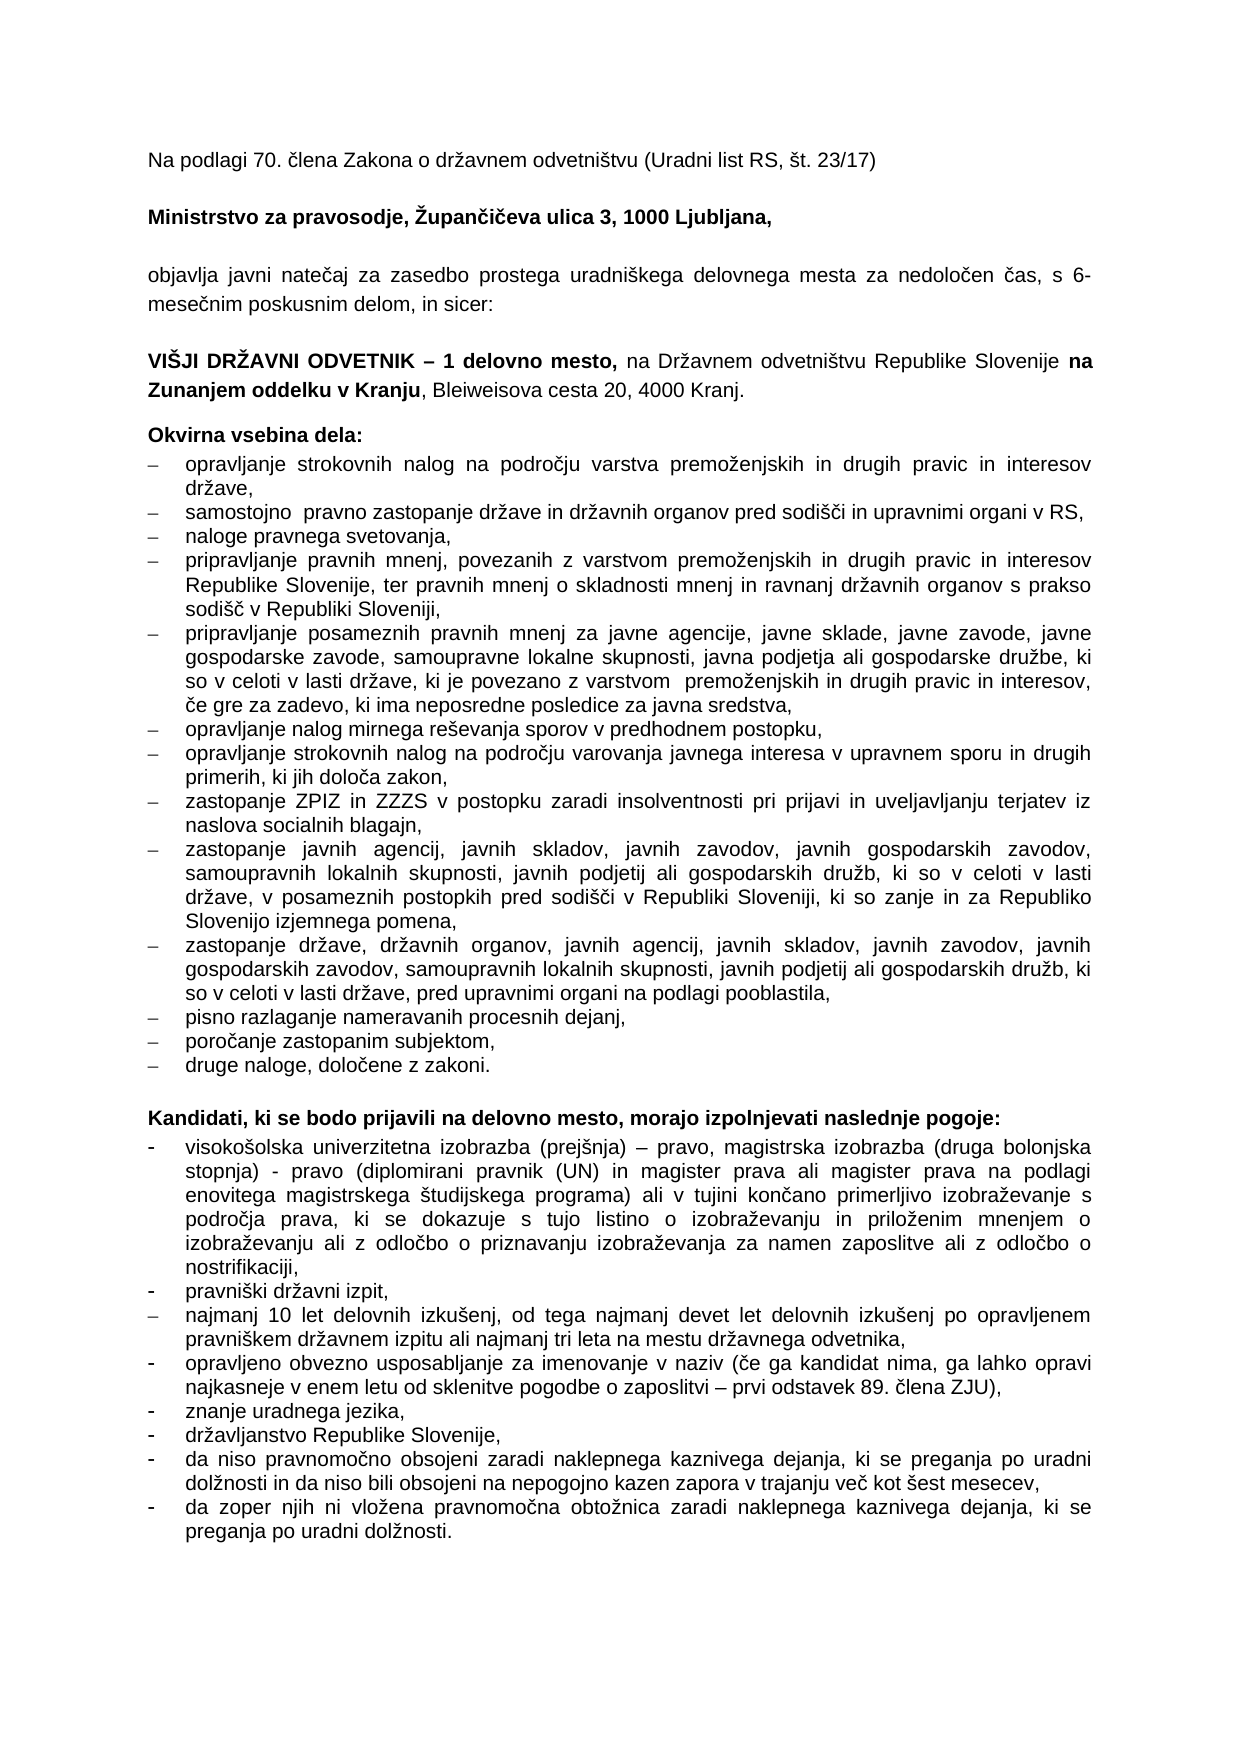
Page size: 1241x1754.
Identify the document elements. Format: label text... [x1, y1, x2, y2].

list pisno razlaganje nameravanih procesnih dejanj, [148, 1005, 1093, 1029]
list pripravljanje pravnih mnenj, povezanih z varstvom premoženjskih in drugih pravic in interesov Republike Slovenije, ter pravnih mnenj o skladnosti mnenj in ravnanj državnih organov s prakso sodišč v Republiki Sloveniji, [148, 548, 1093, 620]
text Kandidati, ki se bodo prijavili na delovno mesto, morajo izpolnjevati naslednje pogoje: [148, 1106, 1093, 1130]
text Ministrstvo za pravosodje, Župančičeva ulica 3, 1000 Ljubljana, [148, 205, 1093, 229]
list da niso pravnomočno obsojeni zaradi naklepnega kaznivega dejanja, ki se preganja po uradni dolžnosti in da niso bili obsojeni na nepogojno kazen zapora v trajanju več kot šest mesecev, [148, 1447, 1093, 1495]
list državljanstvo Republike Slovenije, [148, 1423, 1093, 1447]
list opravljeno obvezno usposabljanje za imenovanje v naziv (če ga kandidat nima, ga lahko opravi najkasneje v enem letu od sklenitve pogodbe o zaposlitvi – prvi odstavek 89. člena ZJU), [148, 1351, 1093, 1399]
list pripravljanje posameznih pravnih mnenj za javne agencije, javne sklade, javne zavode, javne gospodarske zavode, samoupravne lokalne skupnosti, javna podjetja ali gospodarske družbe, ki so v celoti v lasti države, ki je povezano z varstvom premoženjskih in drugih pravic in interesov, če gre za zadevo, ki ima neposredne posledice za javna sredstva, [148, 620, 1093, 716]
text objavlja javni natečaj za zasedbo prostega uradniškega delovnega mesta za nedoločen čas, s 6-mesečnim poskusnim delom, in sicer: [148, 263, 1093, 315]
list zastopanje države, državnih organov, javnih agencij, javnih skladov, javnih zavodov, javnih gospodarskih zavodov, samoupravnih lokalnih skupnosti, javnih podjetij ali gospodarskih družb, ki so v celoti v lasti države, pred upravnimi organi na podlagi pooblastila, [148, 933, 1093, 1005]
list samostojno pravno zastopanje države in državnih organov pred sodišči in upravnimi organi v RS, [148, 500, 1093, 524]
list opravljanje nalog mirnega reševanja sporov v predhodnem postopku, [148, 716, 1093, 741]
list pravniški državni izpit, [148, 1279, 1093, 1303]
list opravljanje strokovnih nalog na področju varstva premoženjskih in drugih pravic in interesov države, [148, 452, 1093, 500]
list da zoper njih ni vložena pravnomočna obtožnica zaradi naklepnega kaznivega dejanja, ki se preganja po uradni dolžnosti. [148, 1495, 1093, 1543]
text Okvirna vsebina dela: [148, 423, 1093, 447]
list naloge pravnega svetovanja, [148, 524, 1093, 548]
list znanje uradnega jezika, [148, 1399, 1093, 1423]
text VIŠJI DRŽAVNI ODVETNIK – 1 delovno mesto, na Državnem odvetništvu Republike Slovenije na Zunanjem oddelku v Kranju, Bleiweisova cesta 20, 4000 Kranj. [148, 349, 1093, 402]
list visokošolska univerzitetna izobrazba (prejšnja) – pravo, magistrska izobrazba (druga bolonjska stopnja) - pravo (diplomirani pravnik (UN) in magister prava ali magister prava na podlagi enovitega magistrskega študijskega programa) ali v tujini končano primerljivo izobraževanje s področja prava, ki se dokazuje s tujo listino o izobraževanju in priloženim mnenjem o izobraževanju ali z odločbo o priznavanju izobraževanja za namen zaposlitve ali z odločbo o nostrifikaciji, [148, 1135, 1093, 1279]
list druge naloge, določene z zakoni. [148, 1053, 1093, 1077]
text Na podlagi 70. člena Zakona o državnem odvetništvu (Uradni list RS, št. 23/17) [148, 148, 1093, 172]
list zastopanje ZPIZ in ZZZS v postopku zaradi insolventnosti pri prijavi in uveljavljanju terjatev iz naslova socialnih blagajn, [148, 789, 1093, 837]
list zastopanje javnih agencij, javnih skladov, javnih zavodov, javnih gospodarskih zavodov, samoupravnih lokalnih skupnosti, javnih podjetij ali gospodarskih družb, ki so v celoti v lasti države, v posameznih postopkih pred sodišči v Republiki Sloveniji, ki so zanje in za Republiko Slovenijo izjemnega pomena, [148, 837, 1093, 933]
list najmanj 10 let delovnih izkušenj, od tega najmanj devet let delovnih izkušenj po opravljenem pravniškem državnem izpitu ali najmanj tri leta na mestu državnega odvetnika, [148, 1303, 1093, 1351]
list opravljanje strokovnih nalog na področju varovanja javnega interesa v upravnem sporu in drugih primerih, ki jih določa zakon, [148, 741, 1093, 789]
list poročanje zastopanim subjektom, [148, 1029, 1093, 1053]
